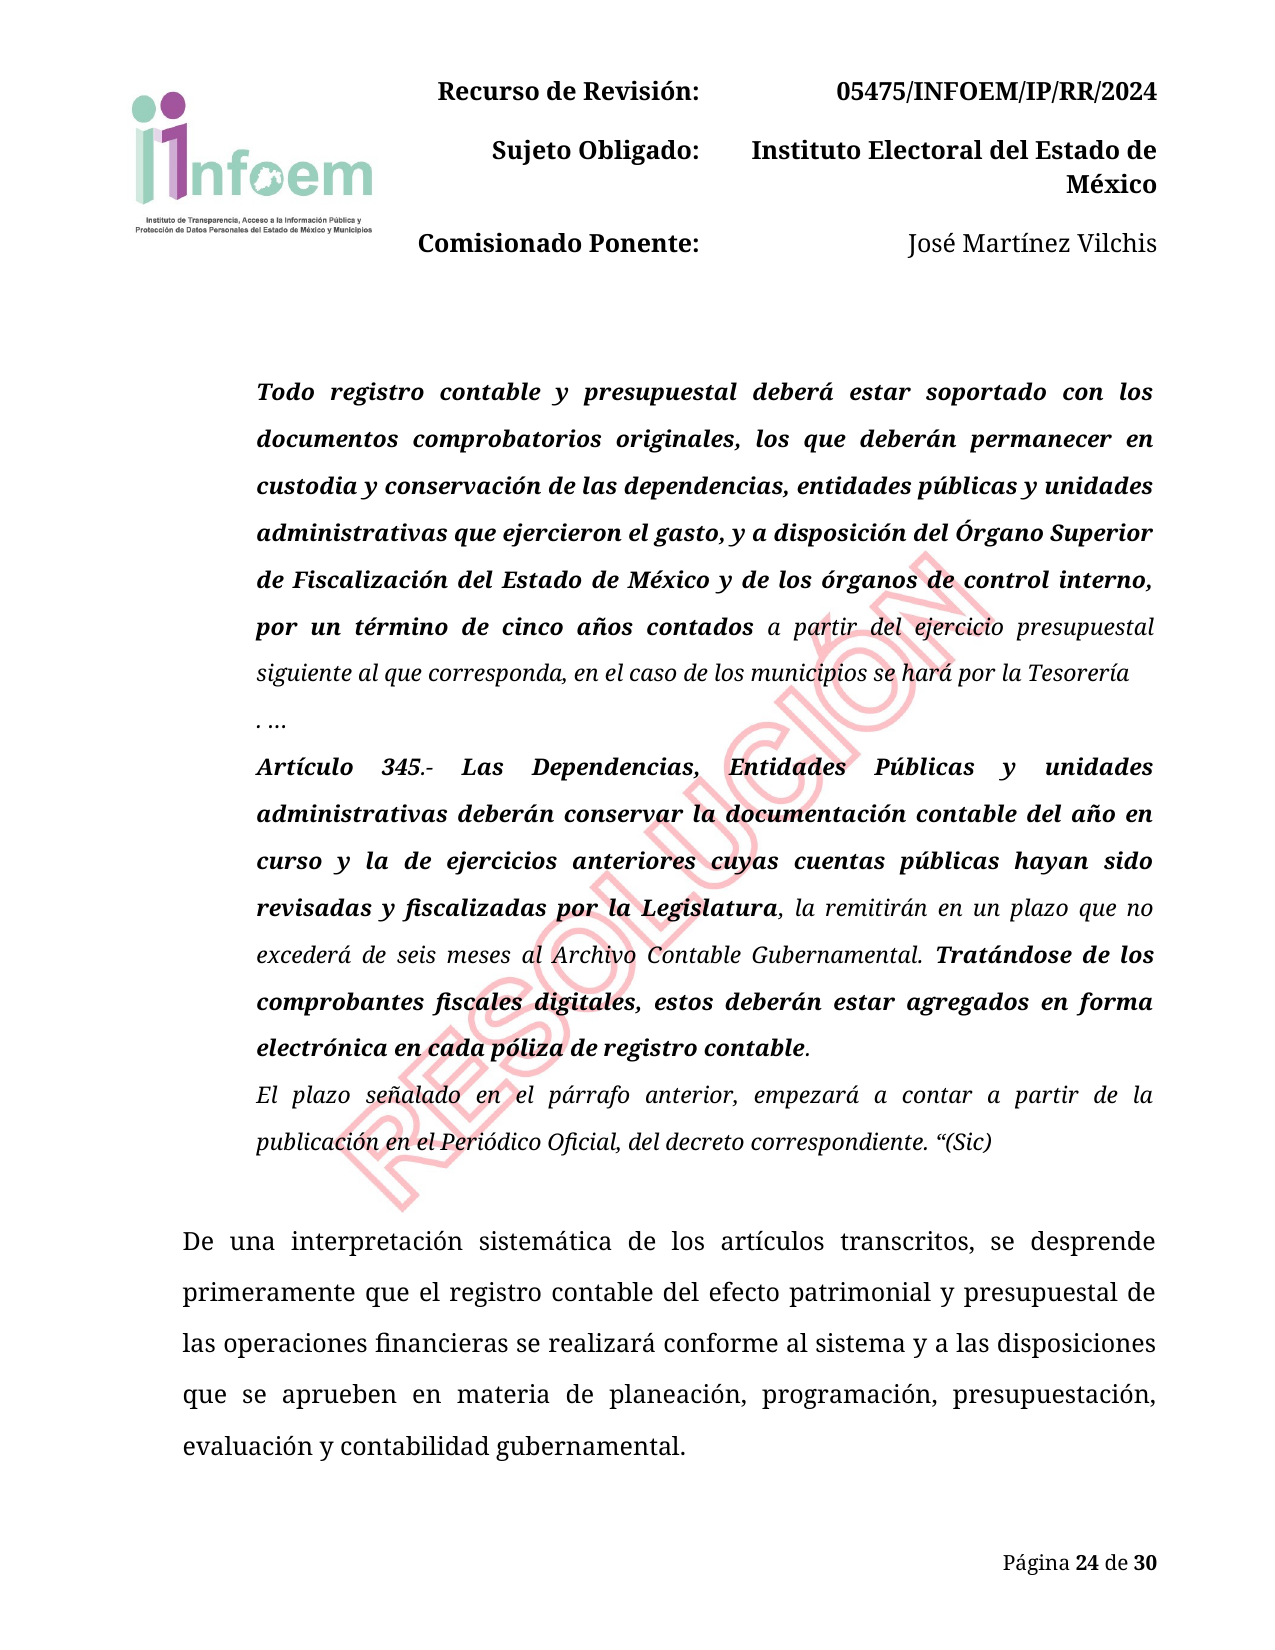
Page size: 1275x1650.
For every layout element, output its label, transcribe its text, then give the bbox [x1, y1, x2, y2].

text Artículo 345.- Las Dependencias, Entidades Públicas y unidades administrativas deberán conservar la documentación contable del año en curso y la de ejercicios anteriores cuyas cuentas públicas hayan sido revisadas y fiscalizadas por la Legislatura, la remitirán en un plazo que no excederá de seis meses al Archivo Contable Gubernamental. Tratándose de los comprobantes fiscales digitales, estos deberán estar agregados en forma electrónica en cada póliza de registro contable. [256, 751, 1157, 1063]
text . … [256, 704, 1157, 735]
text De una interpretación sistemática de los artículos transcritos, se desprende primeramente que el registro contable del efecto patrimonial y presupuestal de las operaciones financieras se realizará conforme al sistema y a las disposiciones que se aprueben en materia de planeación, programación, presupuestación, evaluación y contabilidad gubernamental. [182, 1224, 1157, 1462]
picture [12, 31, 1275, 1650]
text Todo registro contable y presupuestal deberá estar soportado con los documentos comprobatorios originales, los que deberán permanecer en custodia y conservación de las dependencias, entidades públicas y unidades administrativas que ejercieron el gasto, y a disposición del Órgano Superior de Fiscalización del Estado de México y de los órganos de control interno, por un término de cinco años contados a partir del ejercicio presupuestal siguiente al que corresponda, en el caso de los municipios se hará por la Tesorería [256, 376, 1157, 688]
text El plazo señalado en el párrafo anterior, empezará a contar a partir de la publicación en el Periódico Oficial, del decreto correspondiente. “(Sic) [256, 1079, 1157, 1157]
